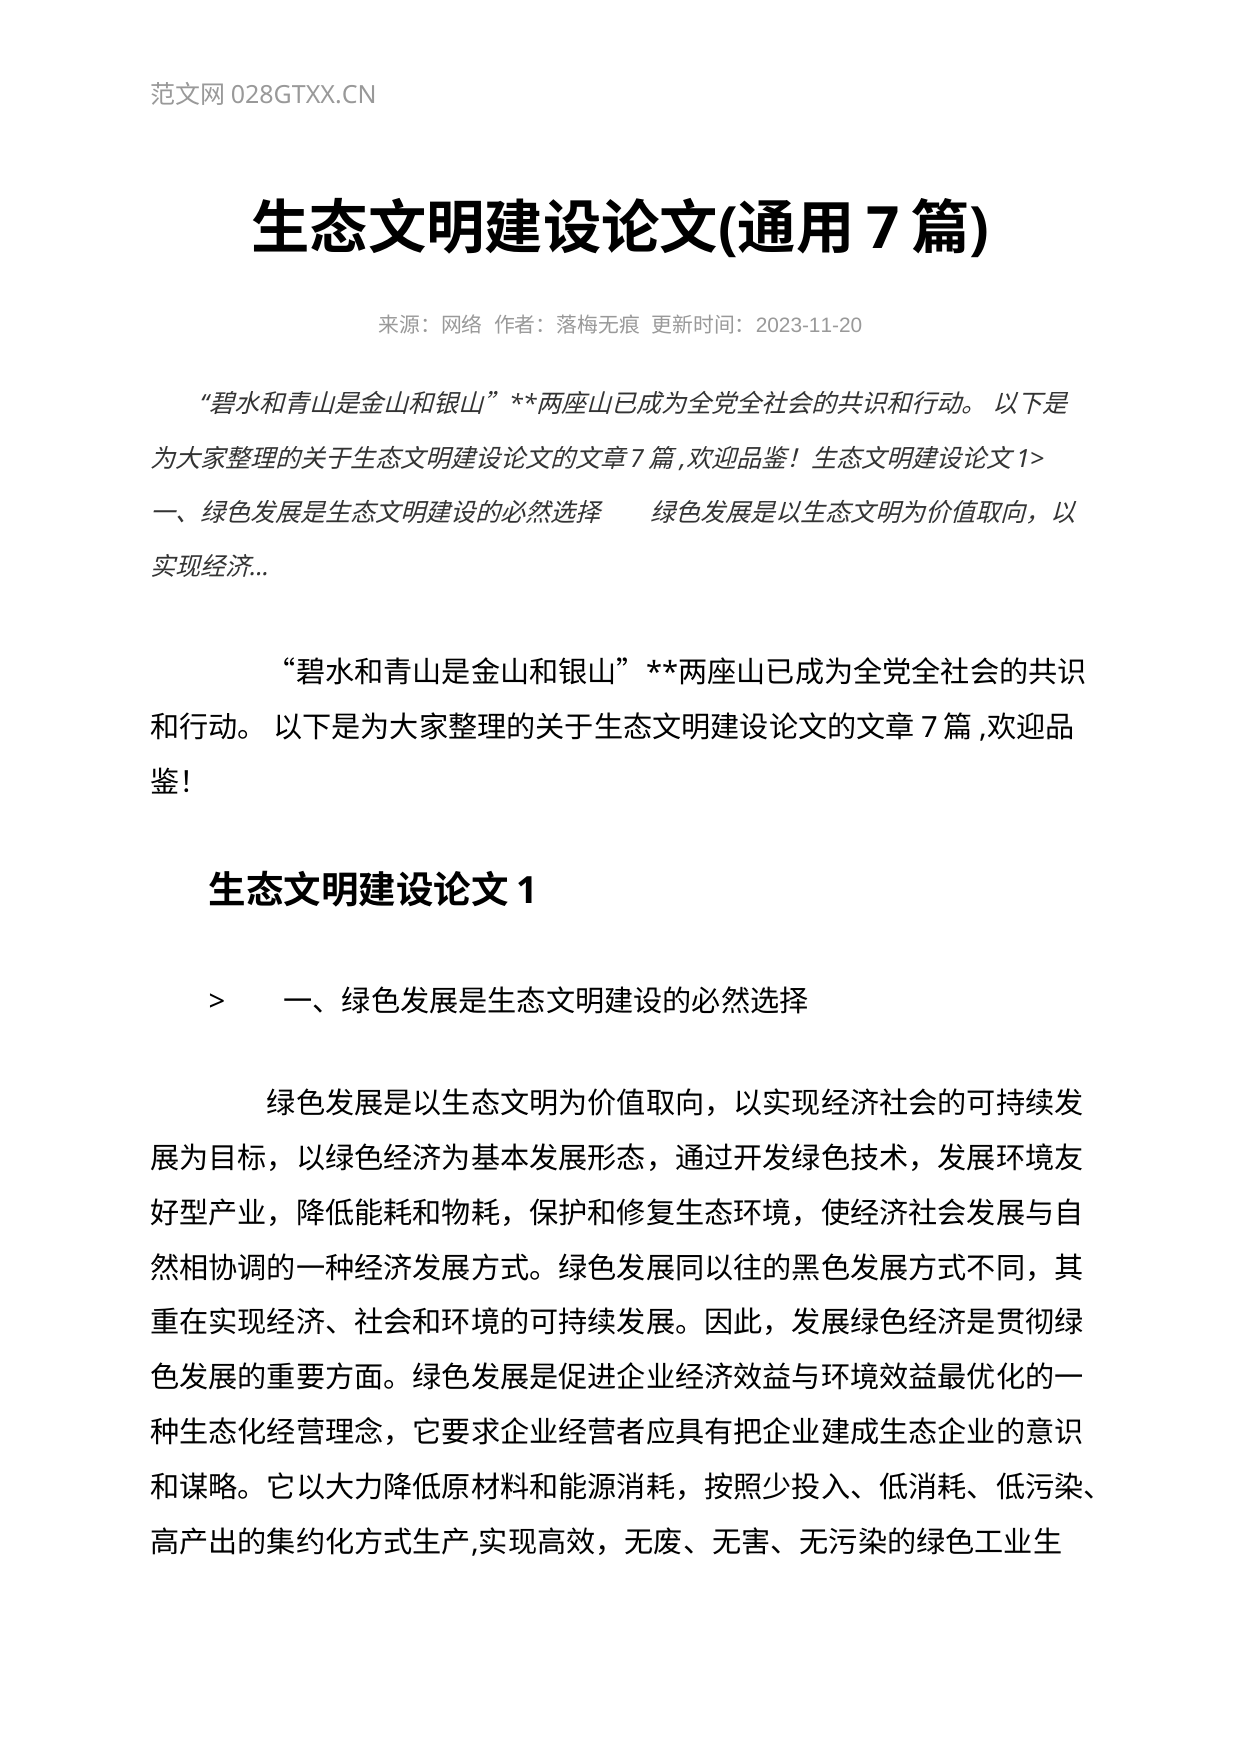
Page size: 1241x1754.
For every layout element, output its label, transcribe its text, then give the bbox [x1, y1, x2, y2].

text 生态文明建设论文1 [150, 860, 1090, 914]
text “碧水和青山是金山和银山”**两座山已成为全党全社会的共识和行动。 以下是为大家整理的关于生态文明建设论文的文章7篇 ,欢迎品鉴！ [150, 648, 1090, 800]
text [150, 1079, 1090, 1561]
text > 一、绿色发展是生态文明建设的必然选择 [150, 977, 1090, 1020]
text “碧水和青山是金山和银山”**两座山已成为全党全社会的共识和行动。 以下是为大家整理的关于生态文明建设论文的文章7篇 ,欢迎品鉴！生态文明建设论文1> 一、绿色发展是生态文明建设的必然选择 绿色发展是以生态文明为价值取向，以实现经济... [150, 384, 1090, 583]
subtitle 生态文明建设论文(通用7篇) [150, 181, 1090, 266]
text 来源：网络 作者：落梅无痕 更新时间：2023-11-20 [150, 313, 1090, 337]
